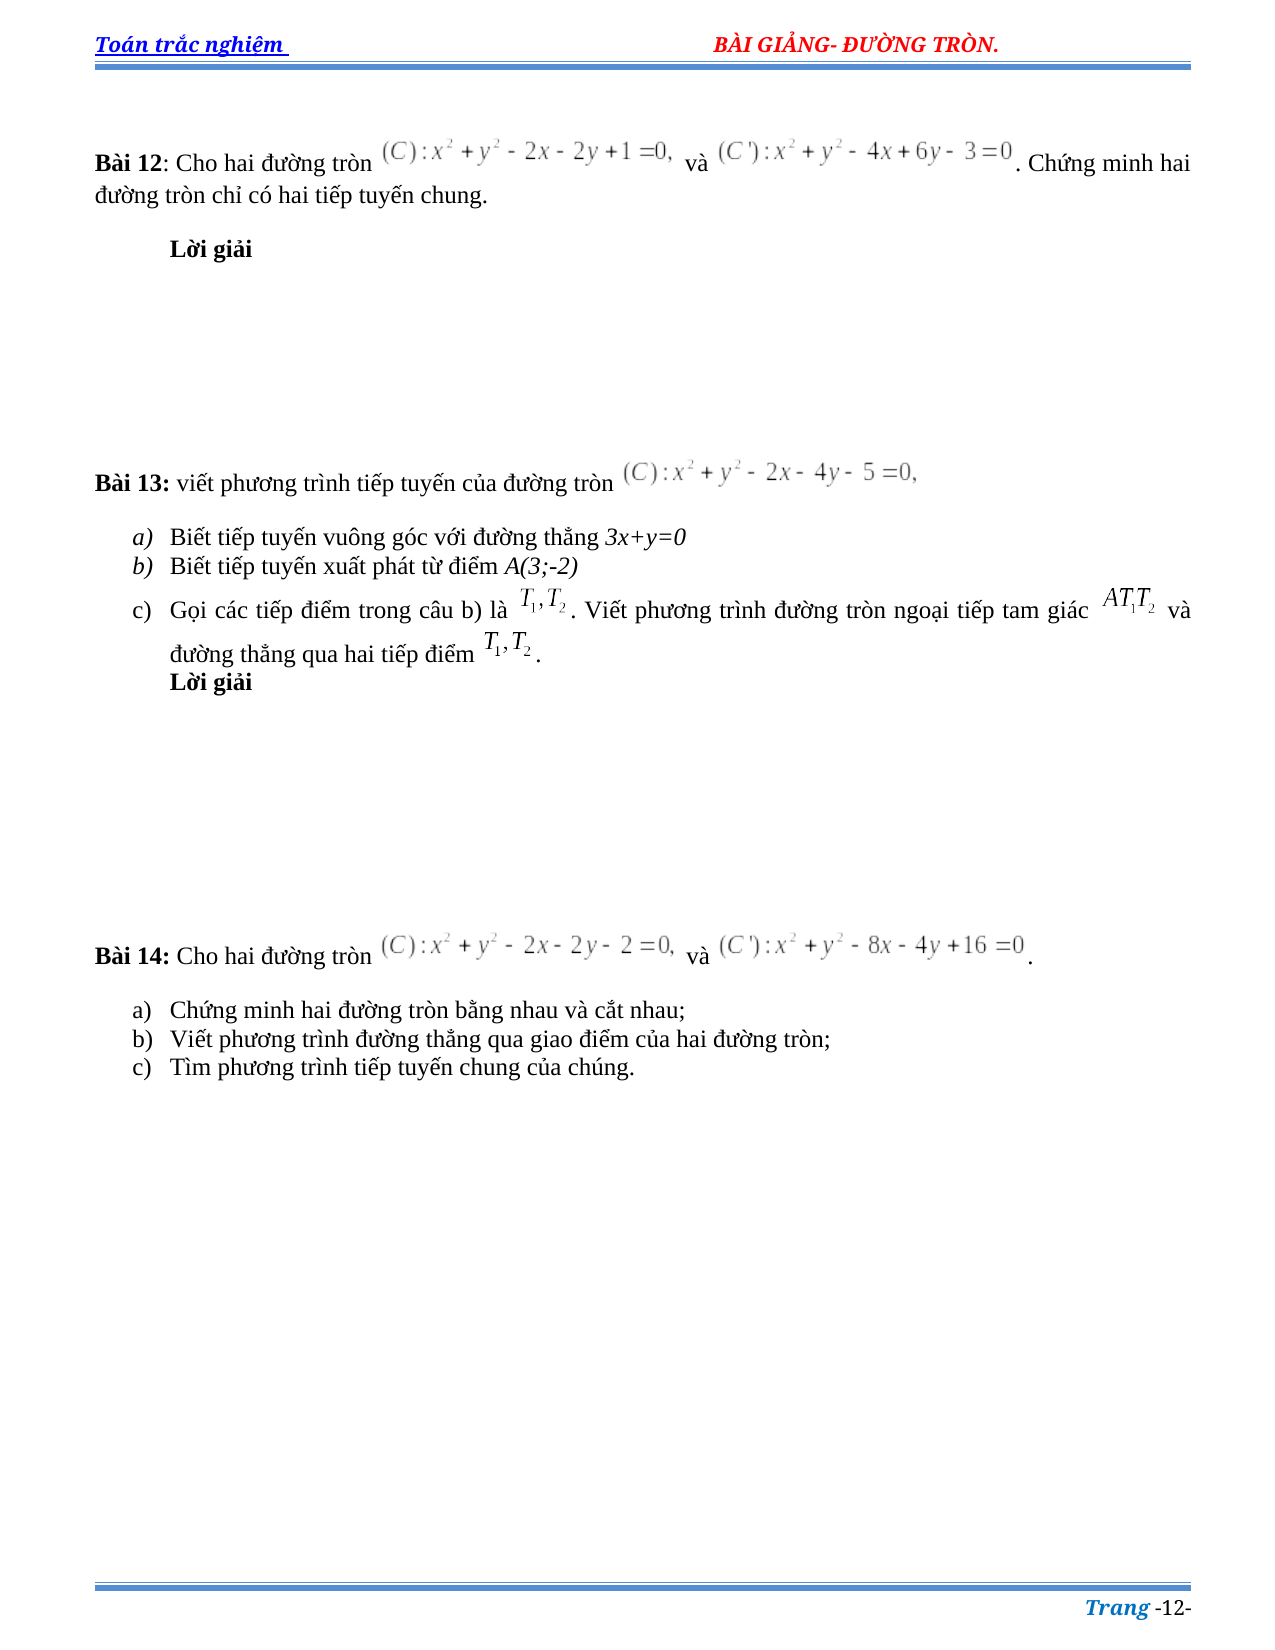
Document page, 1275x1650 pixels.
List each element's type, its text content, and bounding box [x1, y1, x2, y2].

list Gọi các tiếp điểm trong câu b) là . Viết phương trình đường tròn ngoại tiếp tam giác và đường thẳng qua hai tiếp điểm . [132, 580, 1191, 667]
text Bài 14: Cho hai đường tròn và . [94, 926, 1191, 970]
list Viết phương trình đường thẳng qua giao điểm của hai đường tròn; [132, 1024, 1191, 1052]
list Chứng minh hai đường tròn bằng nhau và cắt nhau; [132, 995, 1191, 1024]
text Lời giải [169, 234, 1191, 263]
text Bài 13: viết phương trình tiếp tuyến của đường tròn [94, 453, 1191, 497]
list Tìm phương trình tiếp tuyến chung của chúng. [132, 1052, 1191, 1081]
text Bài 12: Cho hai đường tròn và . Chứng minh hai đường tròn chỉ có hai tiếp tuyến chung. [94, 133, 1191, 209]
list Biết tiếp tuyến vuông góc với đường thẳng 3x+y=0 [132, 522, 1191, 551]
list Biết tiếp tuyến xuất phát từ điểm A(3;-2) [132, 551, 1191, 580]
text Lời giải [169, 667, 1191, 696]
